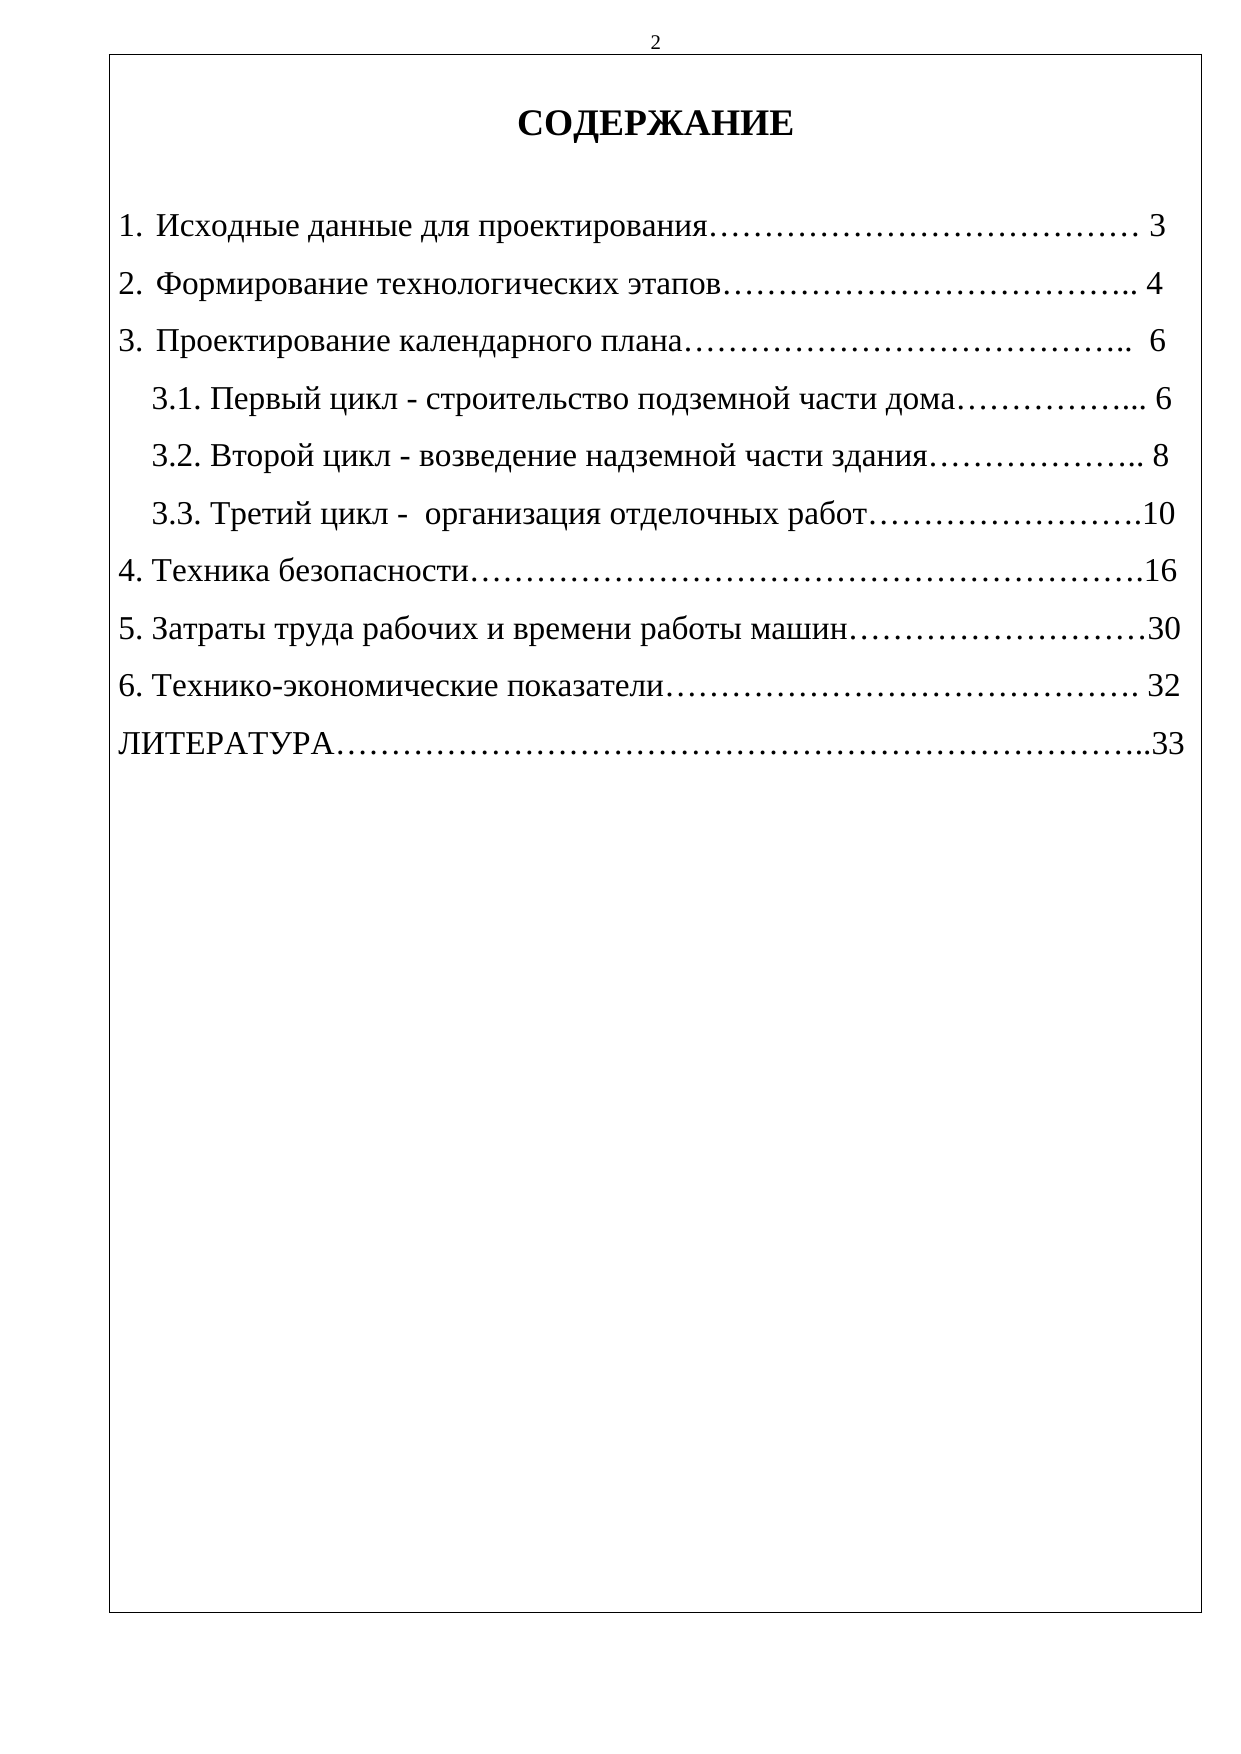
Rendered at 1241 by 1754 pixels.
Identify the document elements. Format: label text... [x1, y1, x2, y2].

list Проектирование календарного плана………………………………….. 6 [110, 317, 1201, 359]
text ЛИТЕРАТУРА………………………………………………………………..33 [110, 720, 1201, 761]
list Исходные данные для проектирования………………………………… 3 [118, 205, 1193, 244]
text 3.1. Первый цикл - строительство подземной части дома……………... 6 [110, 375, 1201, 416]
list Формирование технологических этапов……………………………….. 4 [110, 260, 1201, 301]
subtitle СОДЕРЖАНИЕ [118, 100, 1193, 143]
text 4. Техника безопасности…………………………………………………….16 [110, 547, 1201, 589]
text 6. Технико-экономические показатели……………………………………. 32 [110, 662, 1201, 704]
text 3.2. Второй цикл - возведение надземной части здания……………….. 8 [110, 432, 1201, 474]
text 5. Затраты труда рабочих и времени работы машин………………………30 [110, 605, 1201, 646]
text 3.3. Третий цикл - организация отделочных работ…………………….10 [110, 490, 1201, 531]
